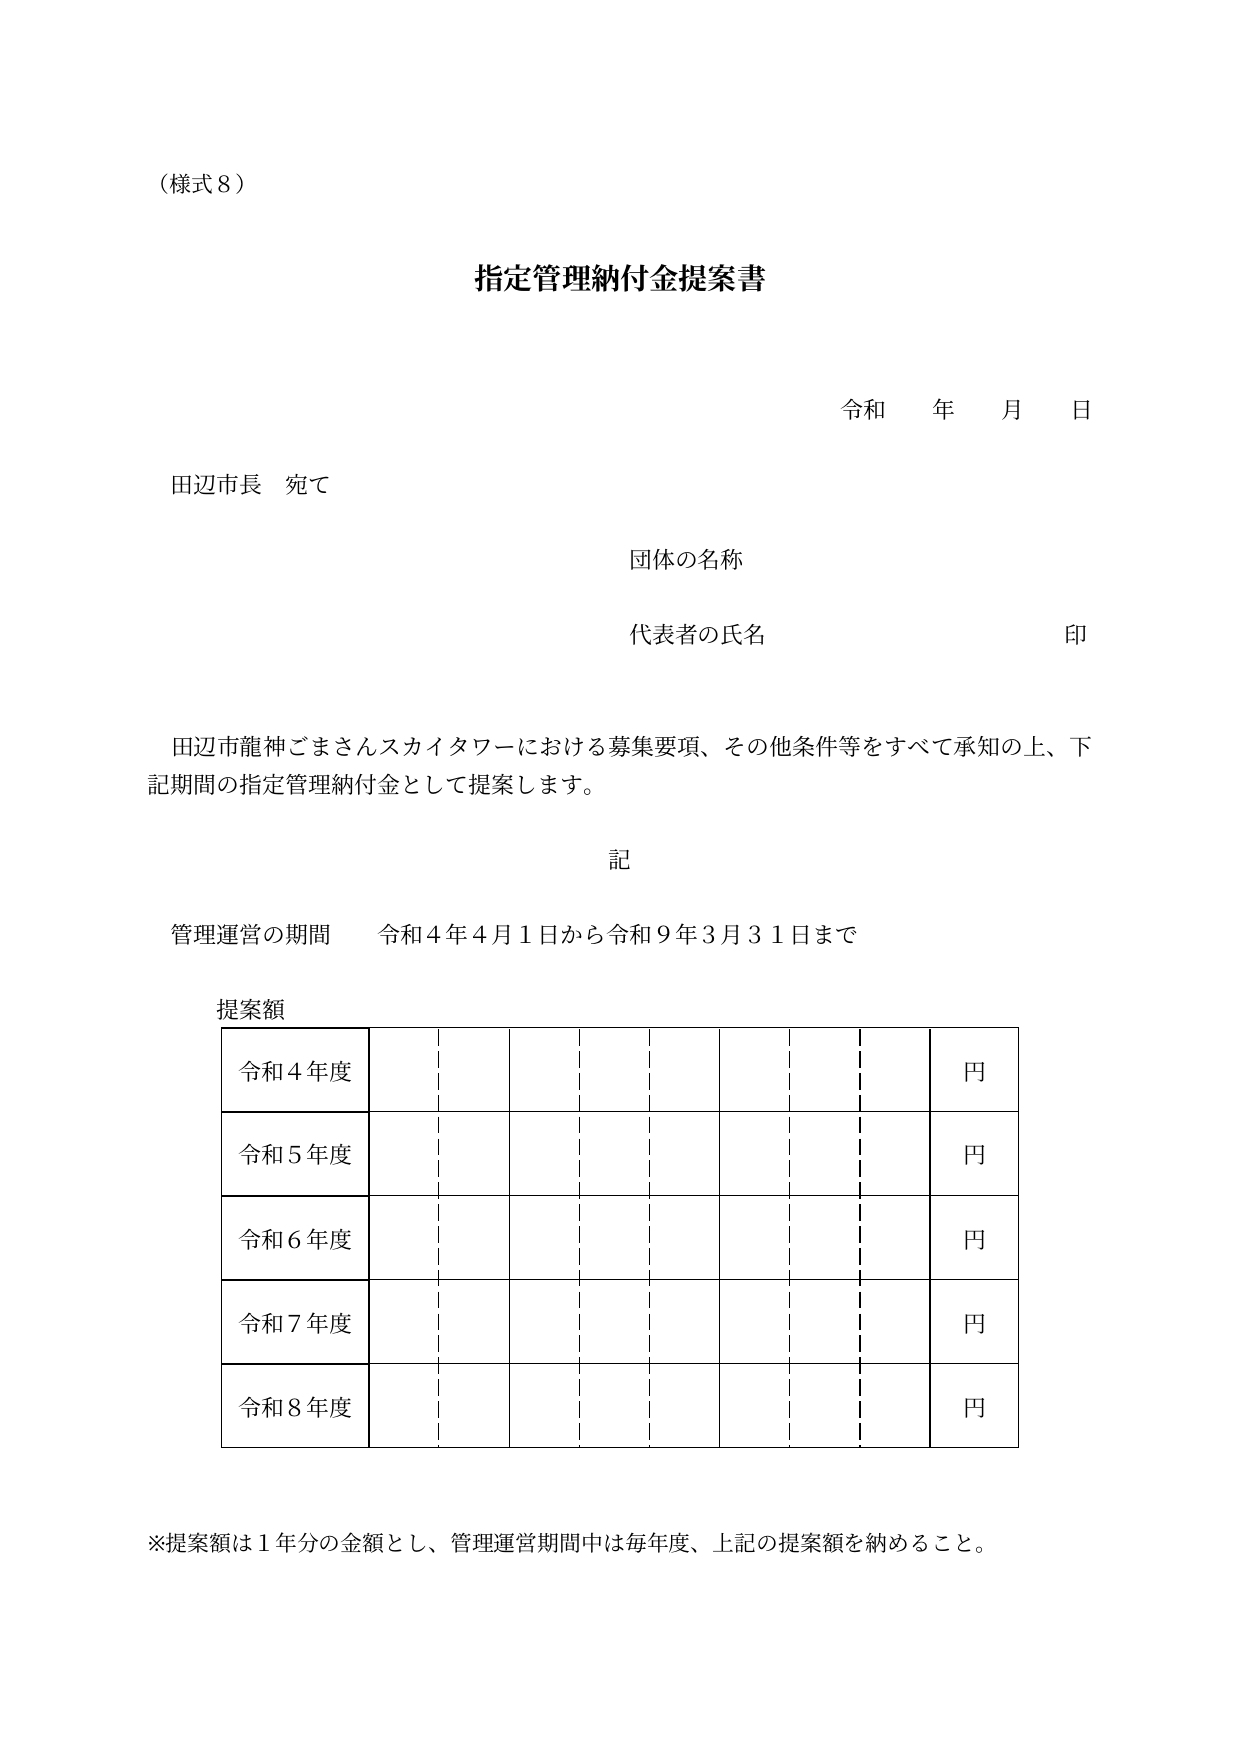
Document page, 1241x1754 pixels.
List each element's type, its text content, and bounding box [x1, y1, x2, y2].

table_cell [720, 1196, 790, 1279]
table_cell [649, 1280, 719, 1363]
table_header [439, 1028, 509, 1111]
table_cell [370, 1364, 439, 1447]
table_cell [439, 1196, 509, 1279]
text 管理運営の期間 令和４年４月１日から令和９年３月３１日まで [148, 914, 1092, 952]
table_cell [860, 1196, 929, 1279]
table_cell [649, 1364, 719, 1447]
table_cell [579, 1280, 649, 1363]
table_cell [370, 1112, 439, 1195]
table_cell [439, 1112, 509, 1195]
table_cell 令和７年度 [222, 1281, 368, 1363]
table_cell [439, 1364, 509, 1447]
text 田辺市龍神ごまさんスカイタワーにおける募集要項、その他条件等をすべて承知の上、下記期間の指定管理納付金として提案します。 [148, 727, 1092, 802]
table_cell [579, 1196, 649, 1279]
table_cell [510, 1364, 579, 1447]
table_cell [439, 1280, 509, 1363]
table_cell [860, 1364, 929, 1447]
table_cell [720, 1112, 790, 1195]
table_cell [510, 1196, 579, 1279]
table_cell 円 [931, 1196, 1018, 1279]
table_header 円 [930, 1028, 1018, 1111]
table_cell [790, 1112, 860, 1195]
table_header [579, 1028, 649, 1111]
table_cell [579, 1112, 649, 1195]
table_cell 円 [931, 1280, 1018, 1363]
text ※提案額は１年分の金額とし、管理運営期間中は毎年度、上記の提案額を納めること。 [148, 1523, 1092, 1561]
table_cell [860, 1112, 929, 1195]
table_cell [790, 1280, 860, 1363]
table_cell 令和８年度 [222, 1365, 368, 1447]
table_cell [510, 1112, 579, 1195]
text 団体の名称 [148, 539, 1092, 577]
table_header [860, 1028, 930, 1111]
table_cell [790, 1196, 860, 1279]
table_cell 令和５年度 [222, 1113, 368, 1195]
table_cell 令和６年度 [222, 1197, 368, 1279]
table_header [790, 1028, 860, 1111]
table_cell [370, 1280, 439, 1363]
table_cell [720, 1280, 790, 1363]
table_header 令和４年度 [222, 1029, 368, 1111]
text 提案額 [148, 989, 1092, 1027]
text 田辺市長 宛て [148, 464, 1092, 502]
table_cell [579, 1364, 649, 1447]
table_cell [860, 1280, 929, 1363]
text 記 [148, 839, 1092, 877]
text 指定管理納付金提案書 [148, 239, 1092, 314]
table_cell 円 [931, 1112, 1018, 1195]
table_cell [510, 1280, 579, 1363]
table_cell [370, 1196, 439, 1279]
table_header [370, 1028, 439, 1111]
table_cell [720, 1364, 790, 1447]
text 令和 年 月 日 [148, 389, 1092, 427]
table_header [509, 1028, 579, 1111]
table_header [720, 1028, 790, 1111]
text （様式８） [148, 164, 1092, 202]
text 代表者の氏名 印 [148, 614, 1092, 652]
table_cell [649, 1112, 719, 1195]
table_cell 円 [931, 1364, 1018, 1447]
table_cell [790, 1364, 860, 1447]
table_header [649, 1028, 719, 1111]
table_cell [649, 1196, 719, 1279]
